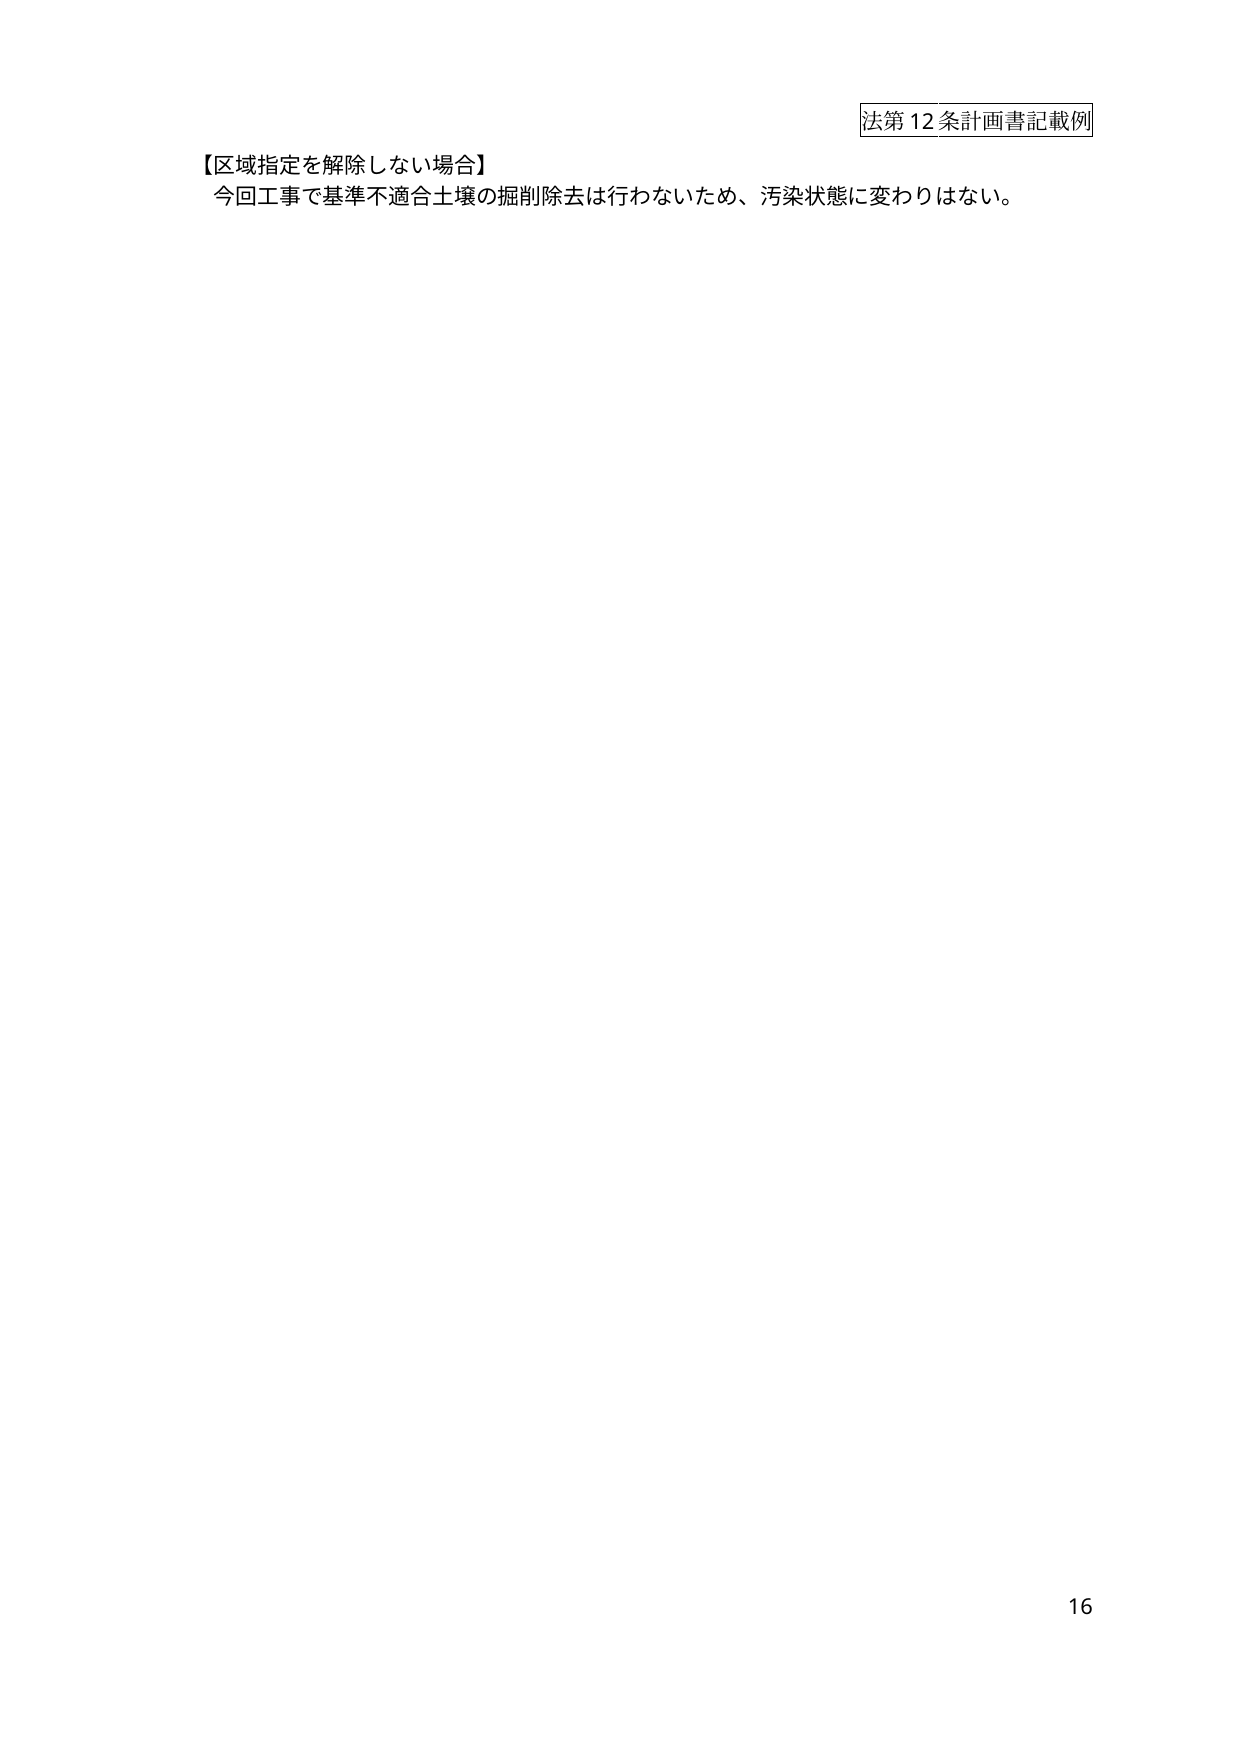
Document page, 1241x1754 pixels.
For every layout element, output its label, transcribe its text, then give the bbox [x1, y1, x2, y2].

text 【区域指定を解除しない場合】 [148, 148, 1092, 179]
text 今回工事で基準不適合土壌の掘削除去は行わないため、汚染状態に変わりはない。 [148, 179, 1092, 211]
